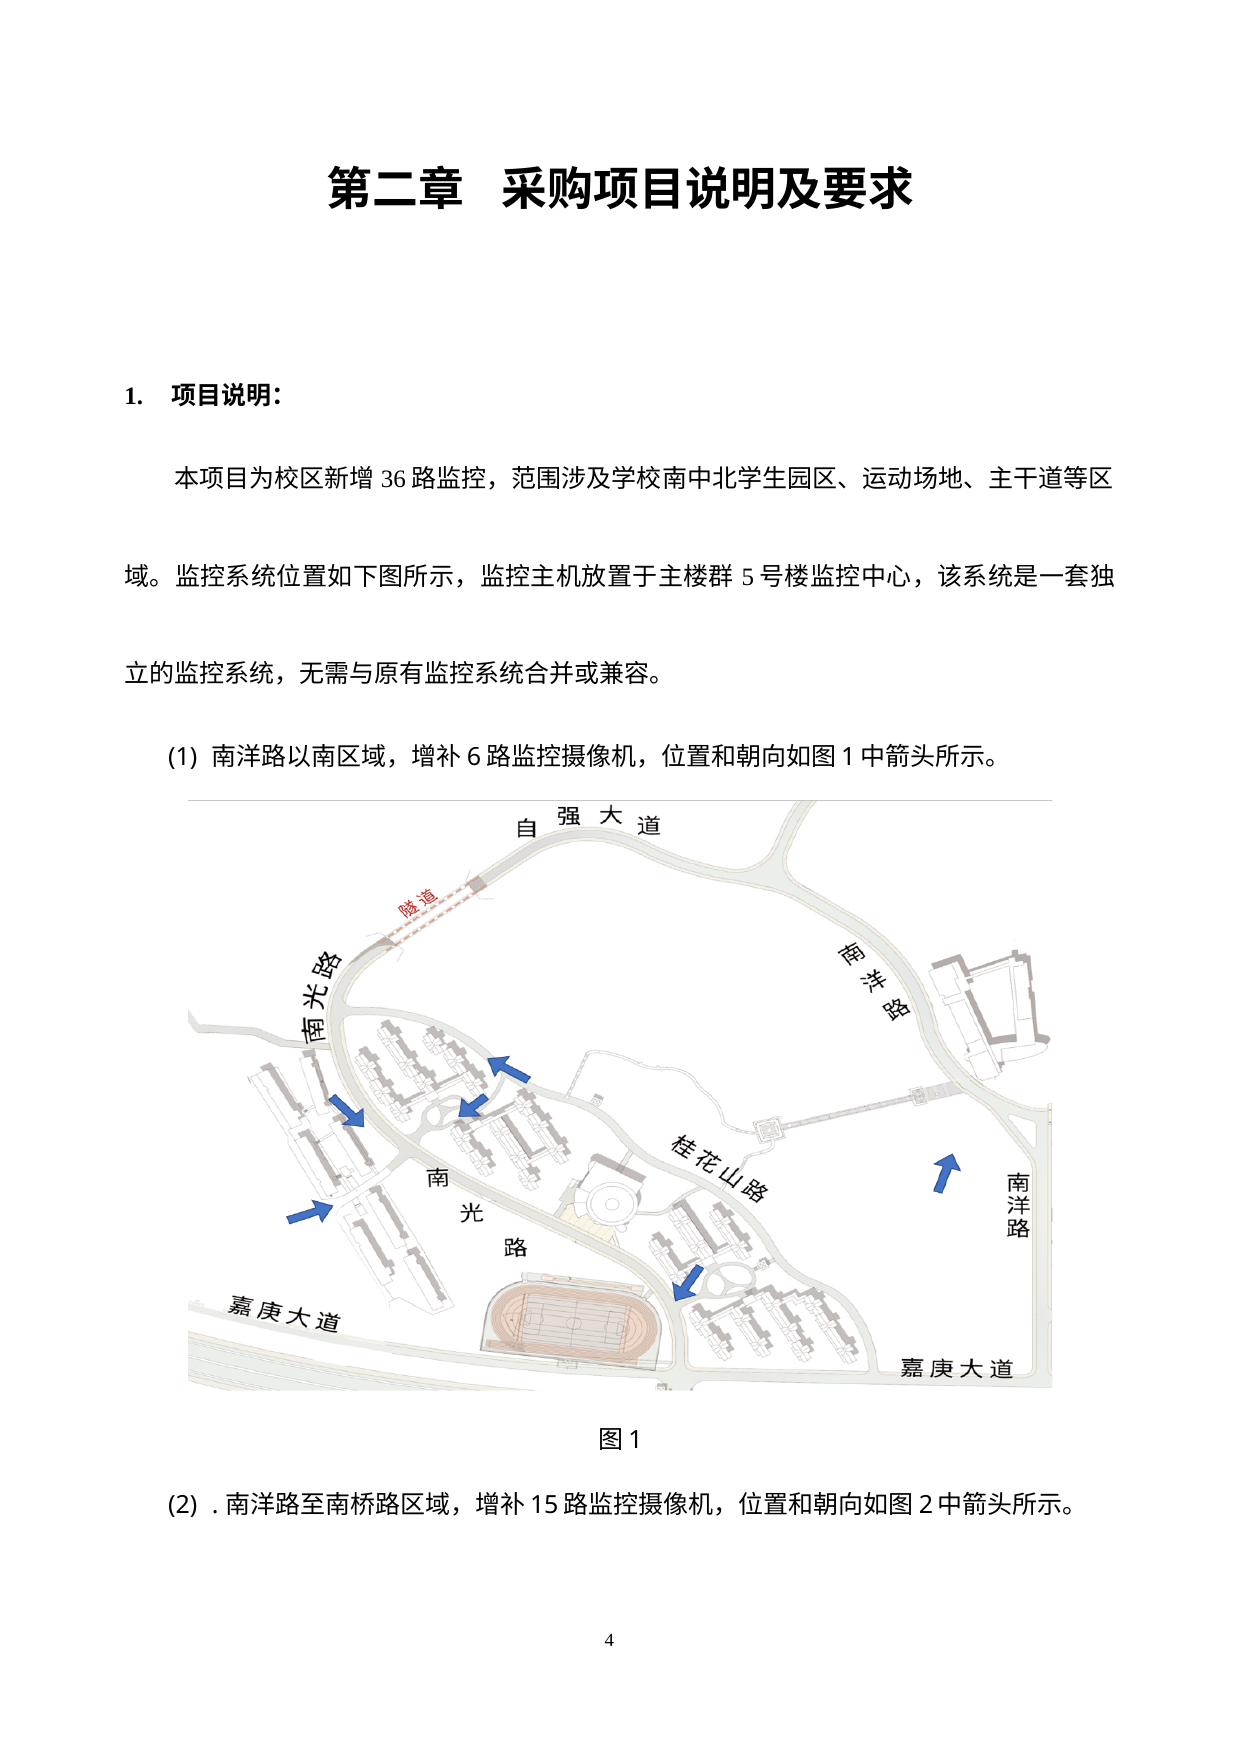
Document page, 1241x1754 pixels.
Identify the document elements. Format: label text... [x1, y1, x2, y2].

text 本项目为校区新增36路监控，范围涉及学校南中北学生园区、运动场地、主干道等区域。监控系统位置如下图所示，监控主机放置于主楼群5号楼监控中心，该系统是一套独立的监控系统，无需与原有监控系统合并或兼容。 [124, 444, 1116, 704]
list 南洋路以南区域，增补6路监控摄像机，位置和朝向如图1中箭头所示。 [168, 722, 1116, 787]
picture [187, 800, 1053, 1392]
list . 南洋路至南桥路区域，增补15路监控摄像机，位置和朝向如图2中箭头所示。 [168, 1470, 1116, 1535]
text 图1 [124, 1405, 1116, 1470]
list 项目说明： [124, 361, 1116, 426]
subtitle 采购项目说明及要求 [124, 136, 1116, 234]
